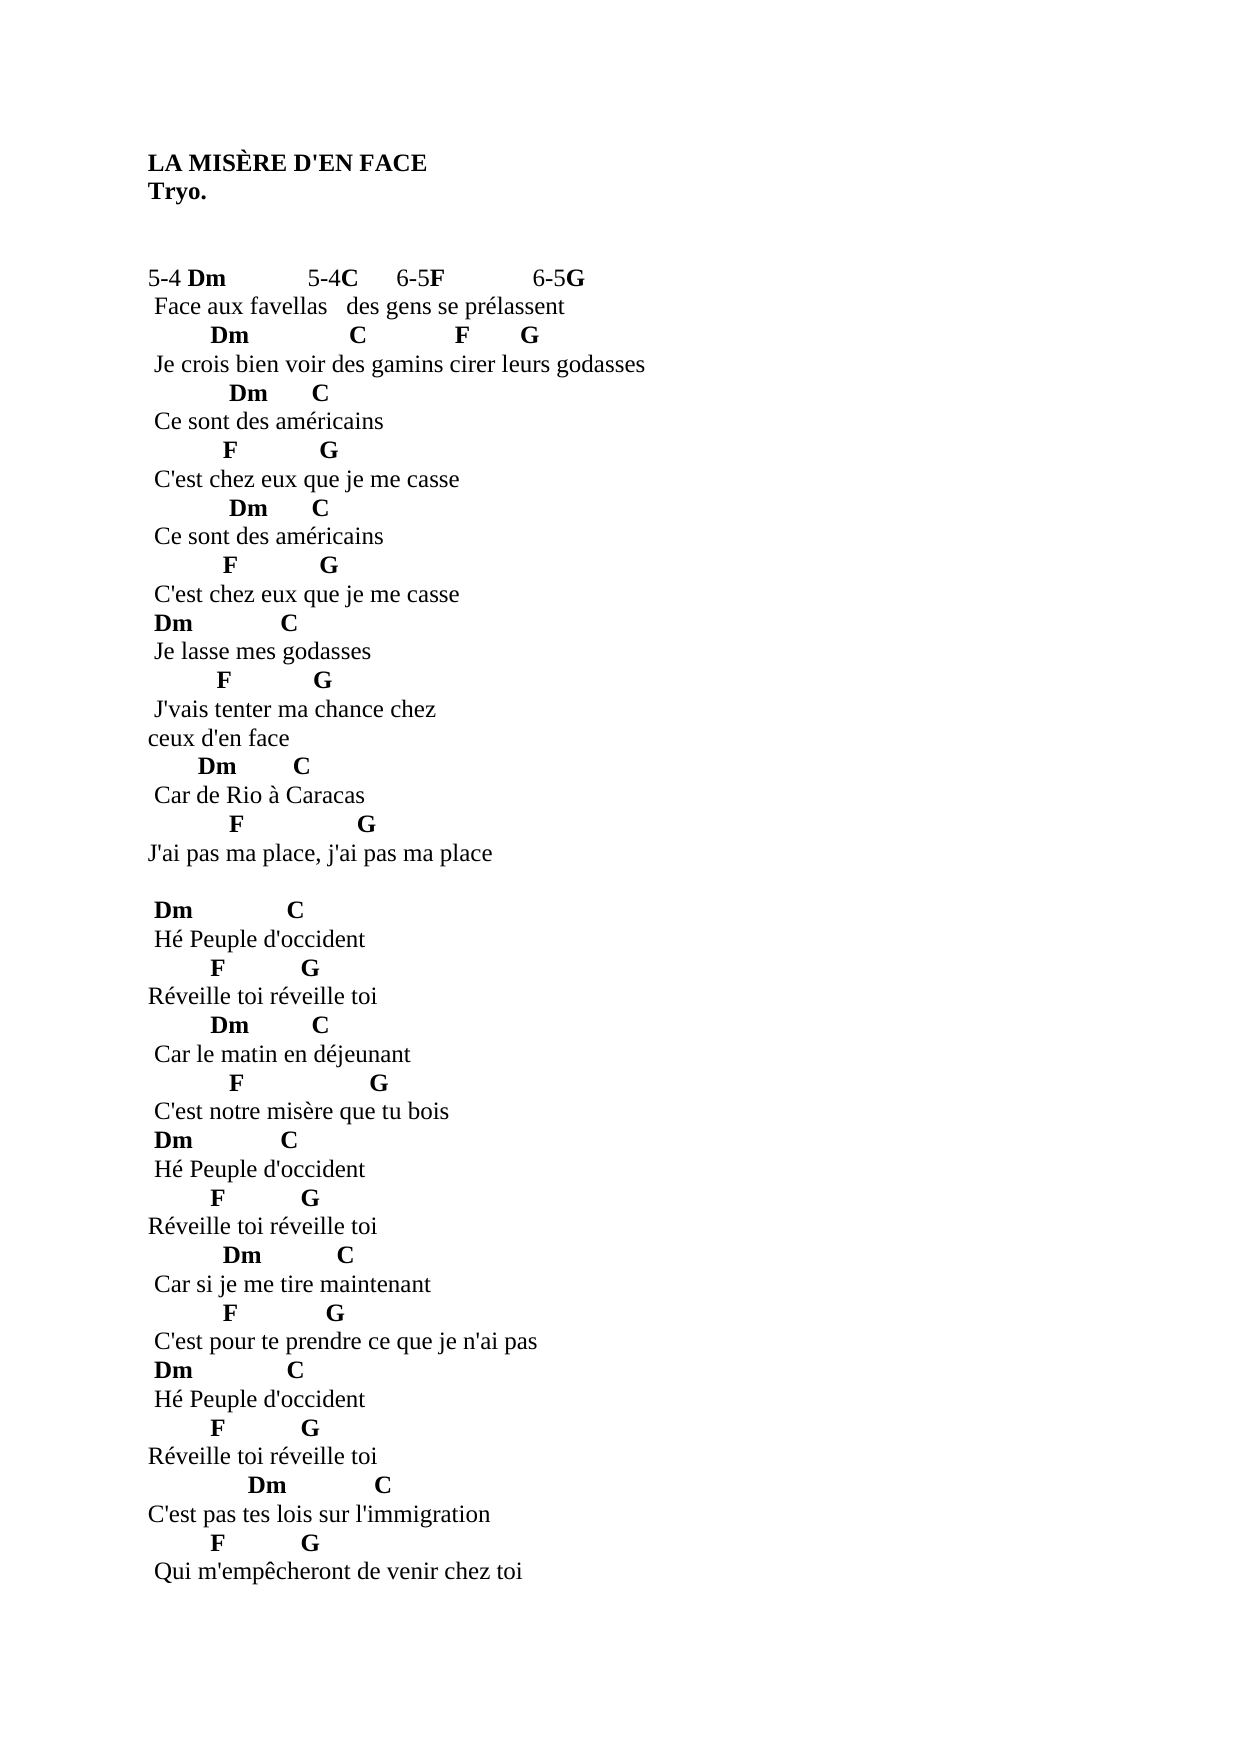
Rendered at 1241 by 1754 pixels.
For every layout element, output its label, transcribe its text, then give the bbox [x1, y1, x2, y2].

text F G [148, 1068, 1093, 1096]
text Réveille toi réveille toi [148, 981, 1093, 1010]
text Dm C [148, 1010, 1093, 1039]
text Tryo. [148, 176, 1093, 205]
text C'est pas tes lois sur l'immigration [148, 1499, 1093, 1528]
text J'vais tenter ma chance chez [148, 694, 1093, 723]
text Je crois bien voir des gamins cirer leurs godasses [148, 349, 1093, 378]
text F G [148, 550, 1093, 579]
text Hé Peuple d'occident [148, 1384, 1093, 1413]
text Dm C [148, 1125, 1093, 1154]
text Dm C [148, 493, 1093, 521]
text Dm C [148, 378, 1093, 406]
text Qui m'empêcheront de venir chez toi [148, 1556, 1093, 1585]
text Je lasse mes godasses [148, 636, 1093, 665]
text Dm C [148, 1240, 1093, 1269]
text Car si je me tire maintenant [148, 1269, 1093, 1298]
text F G [148, 953, 1093, 981]
text Dm C [148, 608, 1093, 636]
text ceux d'en face [148, 723, 1093, 751]
text F G [148, 1413, 1093, 1441]
text Ce sont des américains [148, 521, 1093, 550]
text F G [148, 665, 1093, 694]
text F G [148, 1528, 1093, 1556]
text C'est chez eux que je me casse [148, 579, 1093, 608]
text Dm C F G [148, 320, 1093, 349]
text Hé Peuple d'occident [148, 1154, 1093, 1183]
text Dm C [148, 751, 1093, 780]
text Réveille toi réveille toi [148, 1441, 1093, 1470]
text F G [148, 1183, 1093, 1211]
text Réveille toi réveille toi [148, 1211, 1093, 1240]
text C'est notre misère que tu bois [148, 1096, 1093, 1125]
text Face aux favellas des gens se prélassent [148, 291, 1093, 320]
text J'ai pas ma place, j'ai pas ma place [148, 838, 1093, 866]
text LA MISÈRE D'EN FACE [148, 148, 1093, 176]
text C'est chez eux que je me casse [148, 464, 1093, 493]
text Dm C [148, 1470, 1093, 1499]
text Car de Rio à Caracas [148, 780, 1093, 809]
text F G [148, 809, 1093, 838]
text C'est pour te prendre ce que je n'ai pas [148, 1326, 1093, 1355]
text Hé Peuple d'occident [148, 924, 1093, 953]
text Ce sont des américains [148, 406, 1093, 435]
text Car le matin en déjeunant [148, 1039, 1093, 1068]
text F G [148, 1298, 1093, 1326]
text F G [148, 435, 1093, 464]
text Dm C [148, 1355, 1093, 1384]
text 5-4 Dm 5-4C 6-5F 6-5G [148, 234, 1093, 291]
text Dm C [148, 895, 1093, 924]
